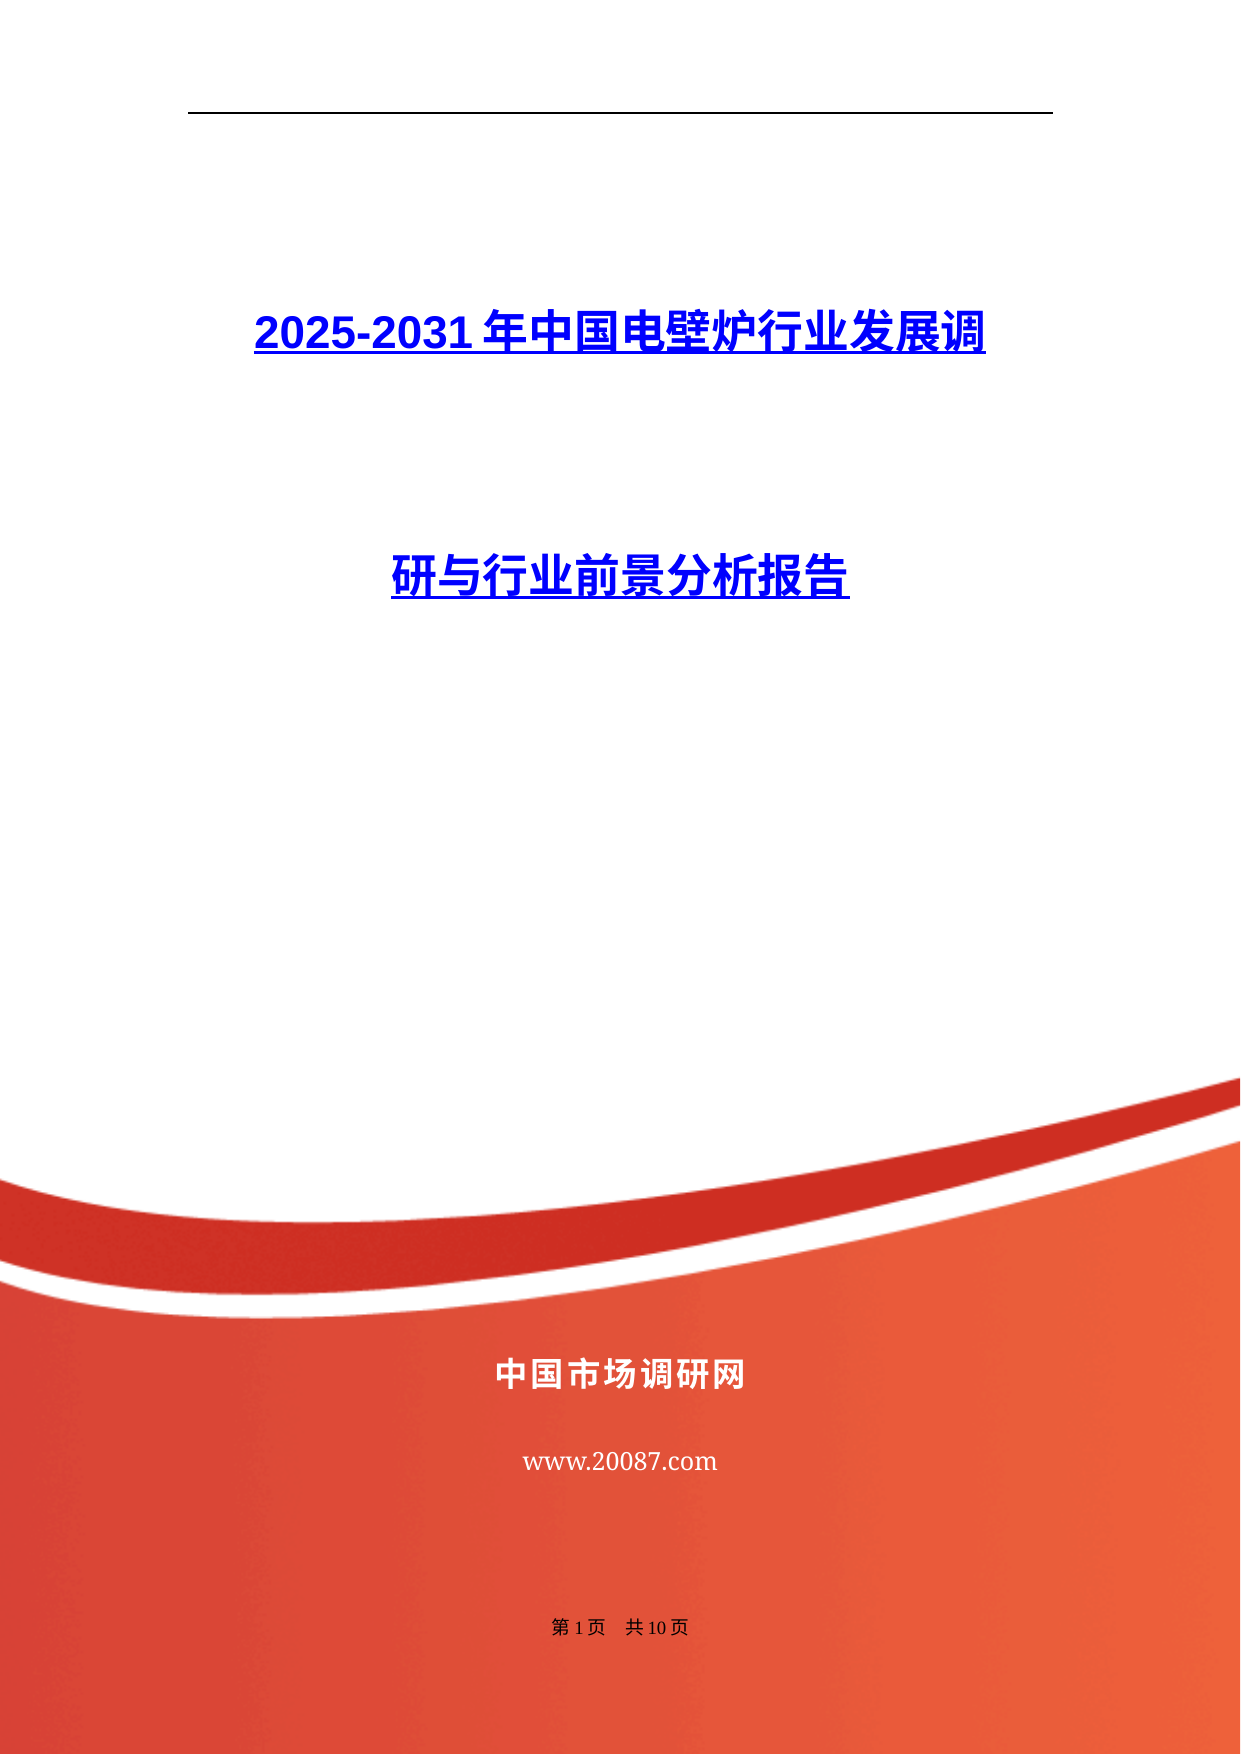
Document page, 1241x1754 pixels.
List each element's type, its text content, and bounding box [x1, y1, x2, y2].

table_header 2025-2031年中国电壁炉行业发展调研与行业前景分析报告 [188, 207, 1053, 773]
subtitle 中国市场调研网 [187, 1339, 1053, 1404]
picture [0, 1006, 1241, 1754]
text www.20087.com [187, 1428, 1053, 1493]
